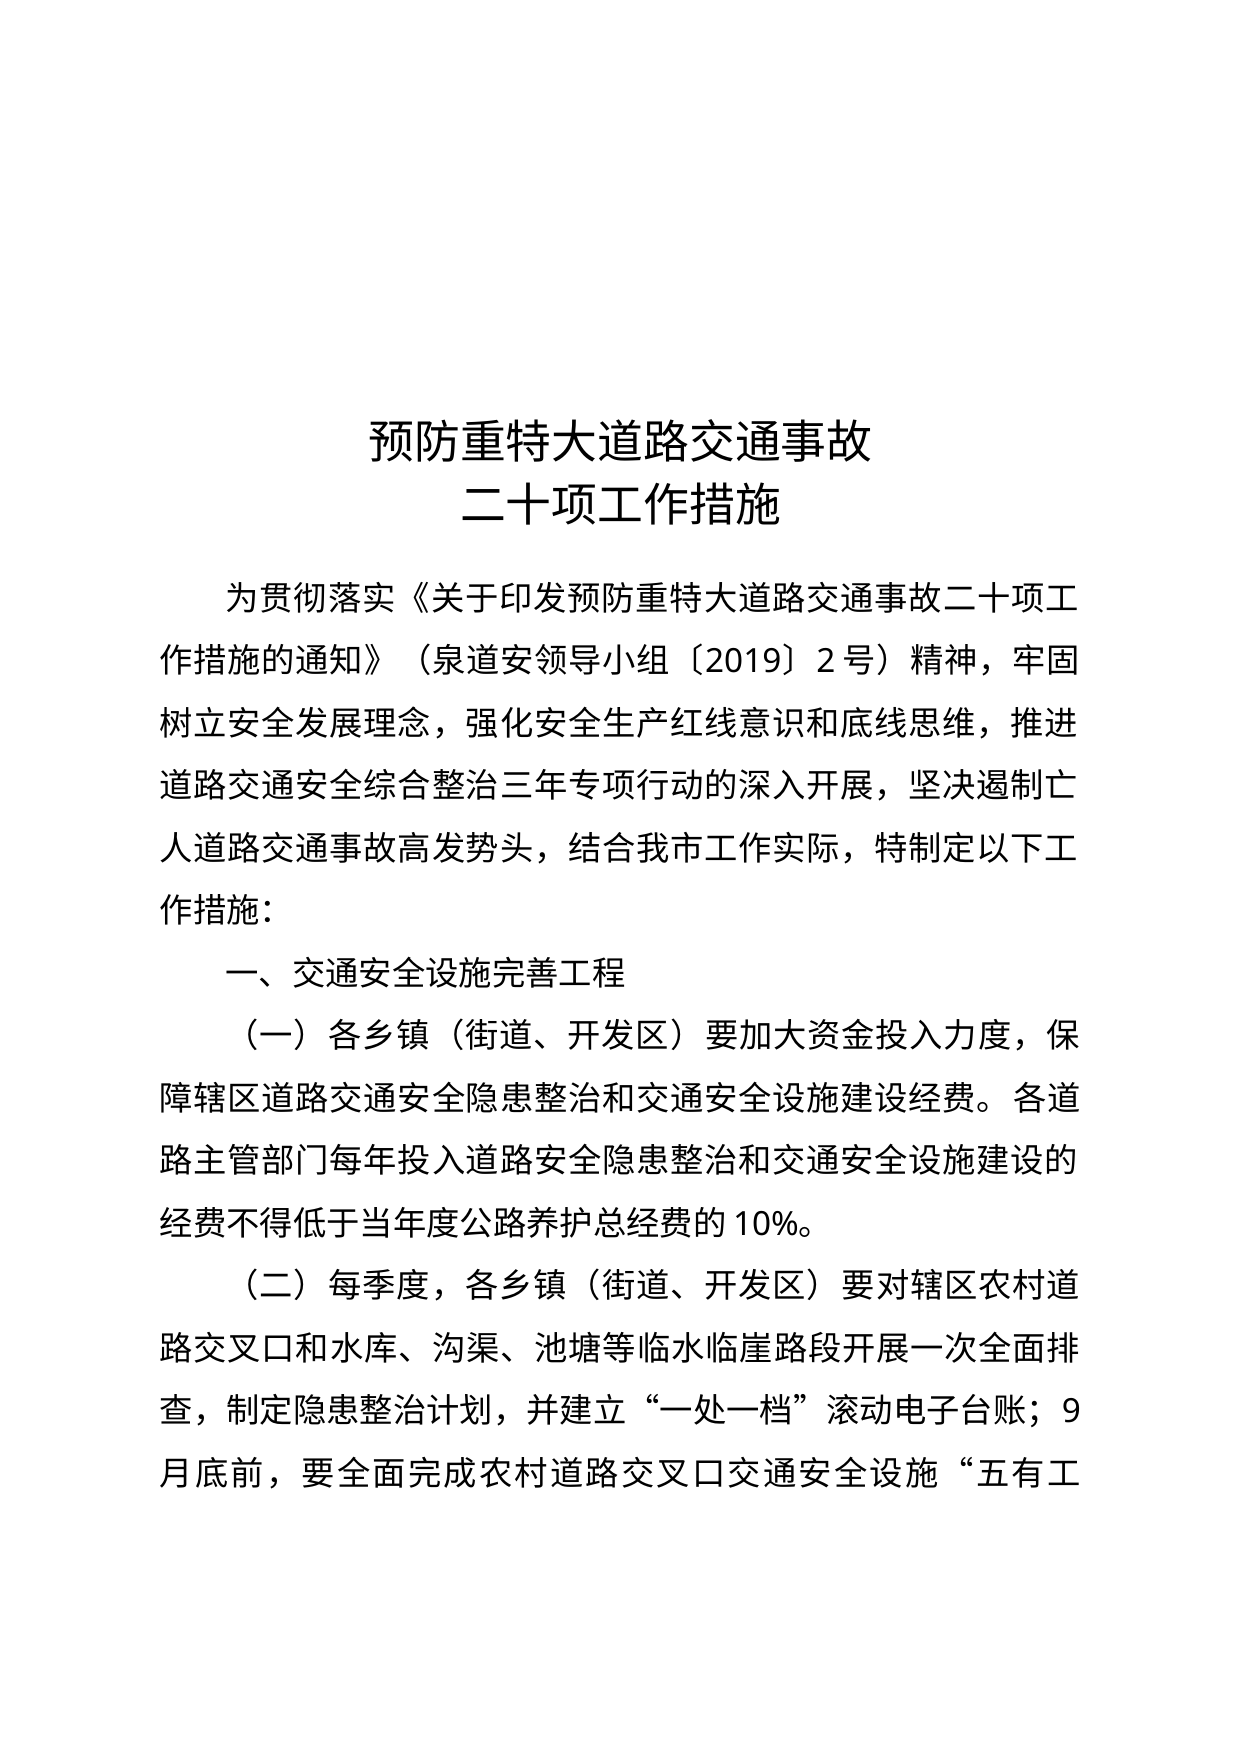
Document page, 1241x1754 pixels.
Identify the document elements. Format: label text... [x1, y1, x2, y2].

text 为贯彻落实《关于印发预防重特大道路交通事故二十项工作措施的通知》（泉道安领导小组〔2019〕2号）精神，牢固树立安全发展理念，强化安全生产红线意识和底线思维，推进道路交通安全综合整治三年专项行动的深入开展，坚决遏制亡人道路交通事故高发势头，结合我市工作实际，特制定以下工作措施： [159, 560, 1081, 935]
text （一）各乡镇（街道、开发区）要加大资金投入力度，保障辖区道路交通安全隐患整治和交通安全设施建设经费。各道路主管部门每年投入道路安全隐患整治和交通安全设施建设的经费不得低于当年度公路养护总经费的10%。 [159, 998, 1081, 1248]
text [159, 1248, 1081, 1498]
text 一、交通安全设施完善工程 [159, 935, 1081, 998]
text 二十项工作措施 [159, 471, 1081, 534]
text 预防重特大道路交通事故 [159, 409, 1081, 471]
